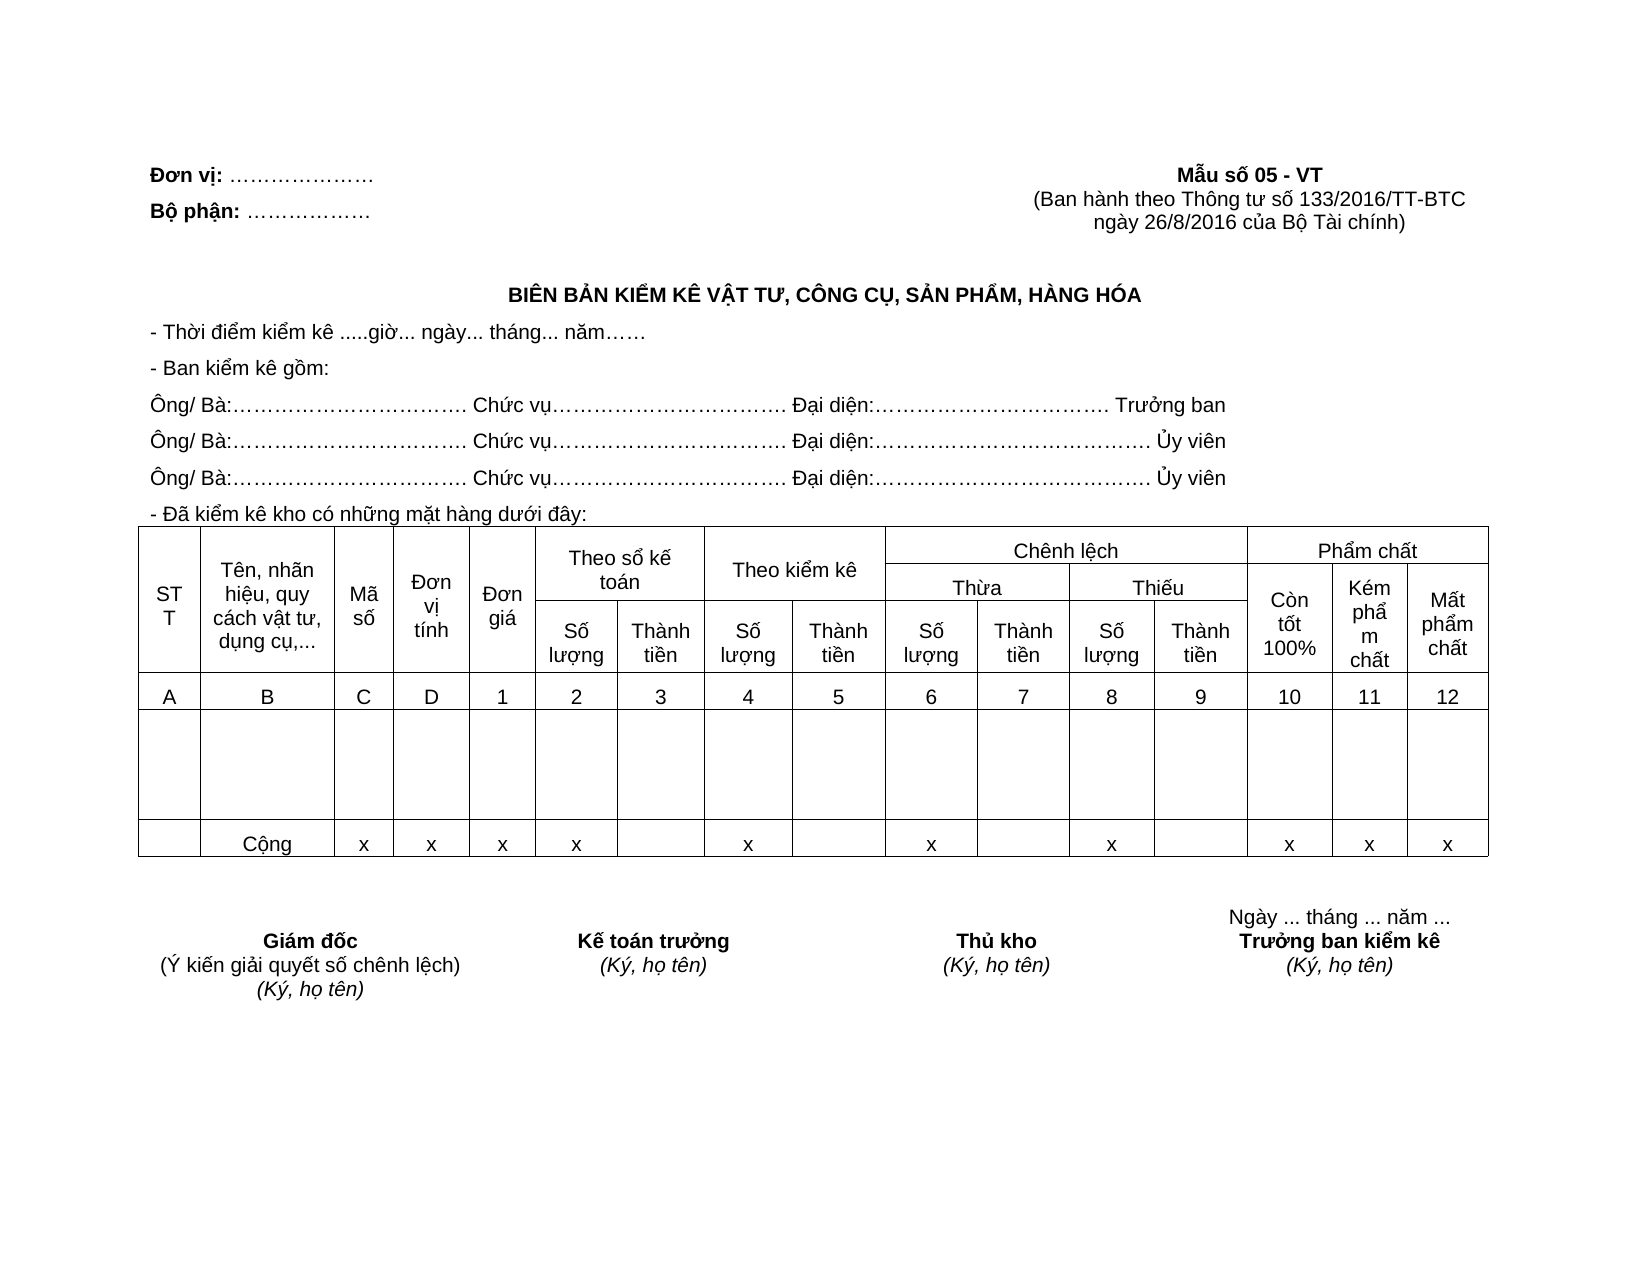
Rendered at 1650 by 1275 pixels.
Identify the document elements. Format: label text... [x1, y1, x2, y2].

table_cell [1155, 820, 1247, 856]
table_header Mã số [335, 527, 393, 672]
table_cell [201, 710, 334, 819]
table_cell x [1248, 820, 1332, 856]
table_cell Số lượng [886, 601, 977, 672]
table_header Theo kiểm kê [705, 527, 885, 600]
table_header Kế toán trưởng (Ký, họ tên) [482, 893, 825, 1001]
table_header Mẫu số 05 - VT (Ban hành theo Thông tư số 133/2016/TT-BTC ngày 26/8/2016 của Bộ Tài chính) [1011, 150, 1489, 234]
table_cell [978, 820, 1069, 856]
text Ông/ Bà:……………………………. Chức vụ……………………………. Đại diện:…………………………………. Ủy viên [150, 429, 1500, 453]
table_cell Mất phẩm chất [1408, 564, 1488, 672]
table_header Tên, nhãn hiệu, quy cách vật tư, dụng cụ,... [201, 527, 334, 672]
table_cell 6 [886, 673, 977, 709]
table_header Theo sổ kế toán [536, 527, 704, 600]
table_cell 1 [470, 673, 535, 709]
table_cell x [536, 820, 617, 856]
table_cell [1333, 710, 1407, 819]
table_cell x [886, 820, 977, 856]
table_header Đơn vị tính [394, 527, 469, 672]
text Ông/ Bà:……………………………. Chức vụ……………………………. Đại diện:…………………………………. Ủy viên [150, 466, 1500, 489]
table_cell Kém phẩm chất [1333, 564, 1407, 672]
table_cell Thiếu [1070, 564, 1247, 600]
table_cell [470, 710, 535, 819]
table_cell Cộng [201, 820, 334, 856]
text Ông/ Bà:……………………………. Chức vụ……………………………. Đại diện:……………………………. Trưởng ban [150, 393, 1500, 417]
table_cell 12 [1408, 673, 1488, 709]
table_cell [139, 820, 200, 856]
table_cell [705, 710, 792, 819]
table_cell [1155, 710, 1247, 819]
text BIÊN BẢN KIỂM KÊ VẬT TƯ, CÔNG CỤ, SẢN PHẨM, HÀNG HÓA [150, 283, 1500, 307]
table_cell Thành tiền [793, 601, 885, 672]
table_cell 11 [1333, 673, 1407, 709]
table_cell [978, 710, 1069, 819]
table_cell C [335, 673, 393, 709]
table_cell 3 [618, 673, 704, 709]
table_cell x [335, 820, 393, 856]
table_header Giám đốc (Ý kiến giải quyết số chênh lệch) (Ký, họ tên) [139, 893, 482, 1001]
table_header STT [139, 527, 200, 672]
table_cell x [394, 820, 469, 856]
table_cell x [1333, 820, 1407, 856]
table_cell [886, 710, 977, 819]
table_cell Thành tiền [978, 601, 1069, 672]
table_cell 10 [1248, 673, 1332, 709]
table_header Đơn giá [470, 527, 535, 672]
table_cell B [201, 673, 334, 709]
table_cell [139, 710, 200, 819]
table_header Chênh lệch [886, 527, 1247, 563]
table_header Thủ kho (Ký, họ tên) [825, 893, 1168, 1001]
table_cell Số lượng [1070, 601, 1154, 672]
table_cell [793, 710, 885, 819]
table_cell x [705, 820, 792, 856]
table_cell 9 [1155, 673, 1247, 709]
table_cell 4 [705, 673, 792, 709]
table_cell x [1408, 820, 1488, 856]
table_header Phẩm chất [1248, 527, 1488, 563]
table_cell Thành tiền [618, 601, 704, 672]
table_cell 2 [536, 673, 617, 709]
table_cell Thừa [886, 564, 1069, 600]
text - Thời điểm kiểm kê .....giờ... ngày... tháng... năm…… [150, 320, 1500, 344]
table_cell [536, 710, 617, 819]
table_cell [618, 710, 704, 819]
table_cell Thành tiền [1155, 601, 1247, 672]
table_cell 5 [793, 673, 885, 709]
table_cell D [394, 673, 469, 709]
text - Đã kiểm kê kho có những mặt hàng dưới đây: [150, 502, 1500, 526]
table_cell x [470, 820, 535, 856]
table_cell [335, 710, 393, 819]
table_cell [1248, 710, 1332, 819]
table_cell [793, 820, 885, 856]
table_cell [1408, 710, 1488, 819]
table_cell 7 [978, 673, 1069, 709]
text - Ban kiểm kê gồm: [150, 356, 1500, 380]
table_cell Số lượng [705, 601, 792, 672]
table_cell [1070, 710, 1154, 819]
table_cell [618, 820, 704, 856]
table_header Ngày ... tháng ... năm ... Trưởng ban kiểm kê (Ký, họ tên) [1168, 893, 1511, 1001]
table_cell Số lượng [536, 601, 617, 672]
table_cell Còn tốt 100% [1248, 564, 1332, 672]
table_cell [394, 710, 469, 819]
table_cell A [139, 673, 200, 709]
table_cell 8 [1070, 673, 1154, 709]
table_cell x [1070, 820, 1154, 856]
table_header Đơn vị: ………………… Bộ phận: ……………… [139, 150, 1011, 234]
